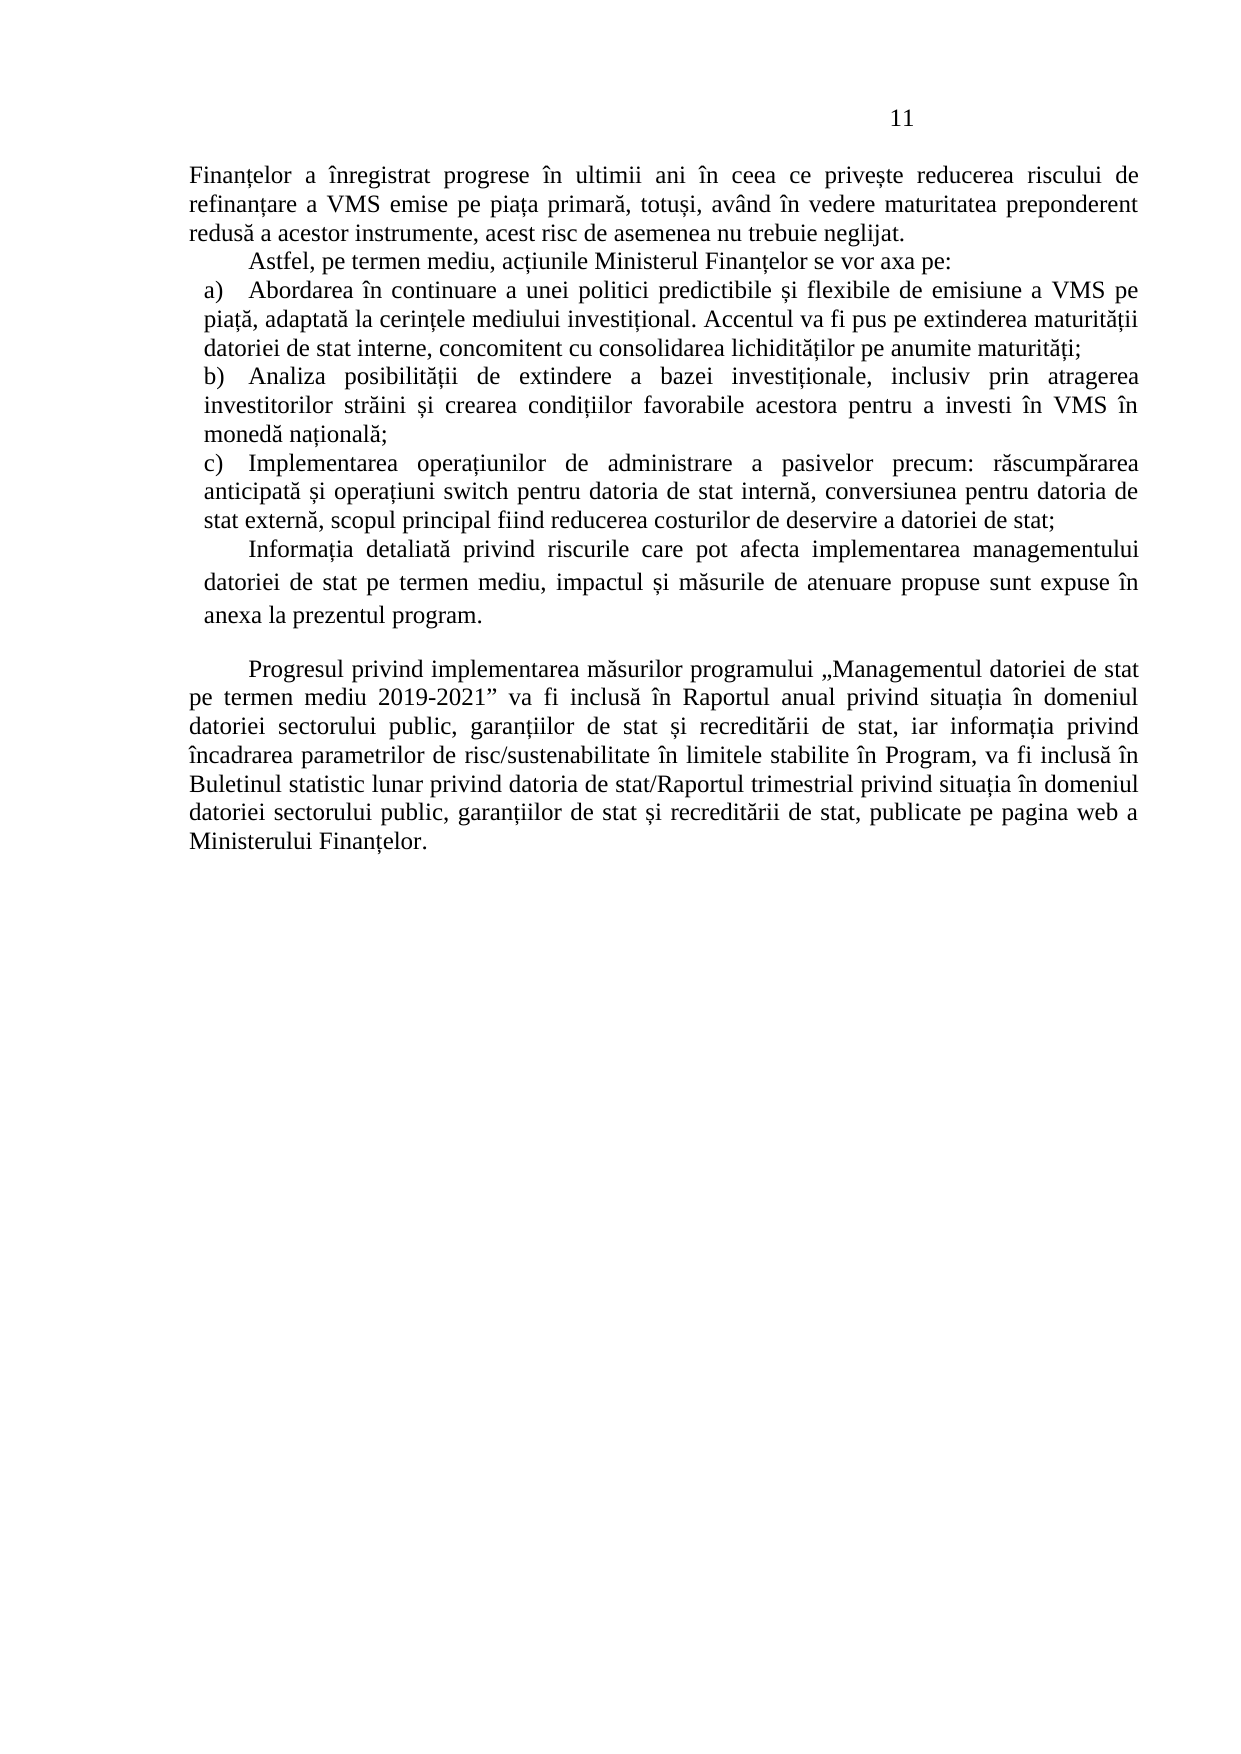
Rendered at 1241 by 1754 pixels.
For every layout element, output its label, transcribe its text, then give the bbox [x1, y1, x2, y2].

list Informația detaliată privind riscurile care pot afecta implementarea managementului datoriei de stat pe termen mediu, impactul și măsurile de atenuare propuse sunt expuse în anexa la prezentul program. [204, 534, 1140, 629]
list Analiza posibilității de extindere a bazei investiționale, inclusiv prin atragerea investitorilor străini și crearea condițiilor favorabile acestora pentru a investi în VMS în monedă națională; [204, 361, 1140, 448]
list Abordarea în continuare a unei politici predictibile și flexibile de emisiune a VMS pe piață, adaptată la cerințele mediului investițional. Accentul va fi pus pe extinderea maturității datoriei de stat interne, concomitent cu consolidarea lichidităților pe anumite maturități; [204, 275, 1140, 361]
text Progresul privind implementarea măsurilor programului „Managementul datoriei de stat pe termen mediu 2019-2021” va fi inclusă în Raportul anual privind situația în domeniul datoriei sectorului public, garanțiilor de stat și recreditării de stat, iar informația privind încadrarea parametrilor de risc/sustenabilitate în limitele stabilite în Program, va fi inclusă în Buletinul statistic lunar privind datoria de stat/Raportul trimestrial privind situația în domeniul datoriei sectorului public, garanțiilor de stat și recreditării de stat, publicate pe pagina web a Ministerului Finanțelor. [189, 654, 1140, 855]
list Implementarea operațiunilor de administrare a pasivelor precum: răscumpărarea anticipată și operațiuni switch pentru datoria de stat internă, conversiunea pentru datoria de stat externă, scopul principal fiind reducerea costurilor de deservire a datoriei de stat; [204, 448, 1140, 534]
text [189, 160, 1140, 246]
text Astfel, pe termen mediu, acțiunile Ministerul Finanțelor se vor axa pe: [189, 246, 1140, 275]
